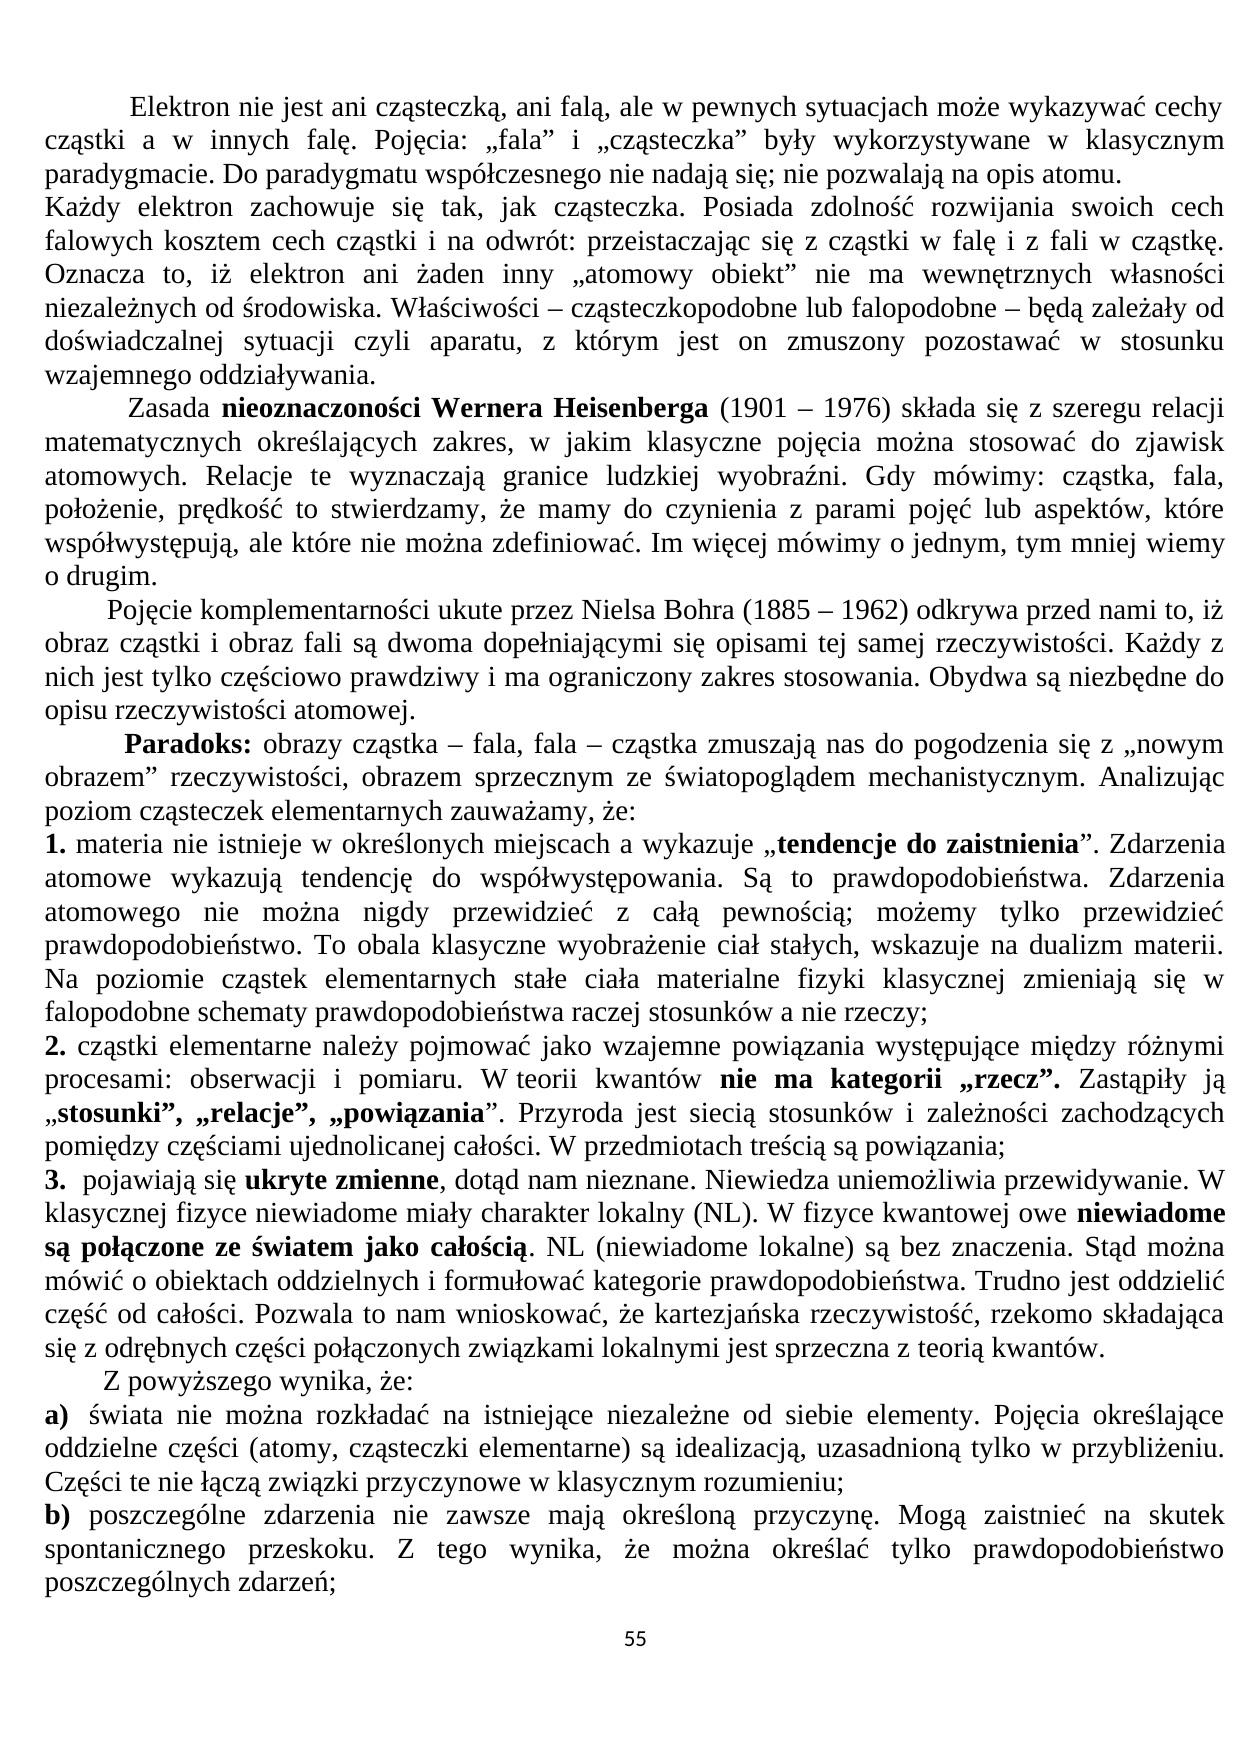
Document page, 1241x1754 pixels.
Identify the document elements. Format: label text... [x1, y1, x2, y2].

list 3. pojawiają się ukryte zmienne, dotąd nam nieznane. Niewiedza uniemożliwia przewidywanie. W klasycznej fizyce niewiadome miały charakter lokalny (NL). W fizyce kwantowej owe niewiadome są połączone ze światem jako całością. NL (niewiadome lokalne) są bez znaczenia. Stąd można mówić o obiektach oddzielnych i formułować kategorie prawdopodobieństwa. Trudno jest oddzielić część od całości. Pozwala to nam wnioskować, że kartezjańska rzeczywistość, rzekomo składająca się z odrębnych części połączonych związkami lokalnymi jest sprzeczna z teorią kwantów. [44, 1162, 1226, 1363]
list 1. materia nie istnieje w określonych miejscach a wykazuje „tendencje do zaistnienia”. Zdarzenia atomowe wykazują tendencję do współwystępowania. Są to prawdopodobieństwa. Zdarzenia atomowego nie można nigdy przewidzieć z całą pewnością; możemy tylko przewidzieć prawdopodobieństwo. To obala klasyczne wyobrażenie ciał stałych, wskazuje na dualizm materii. Na poziomie cząstek elementarnych stałe ciała materialne fizyki klasycznej zmieniają się w falopodobne schematy prawdopodobieństwa raczej stosunków a nie rzeczy; [44, 827, 1226, 1028]
list świata nie można rozkładać na istniejące niezależne od siebie elementy. Pojęcia określające oddzielne części (atomy, cząsteczki elementarne) są idealizacją, uzasadnioną tylko w przybliżeniu. Części te nie łączą związki przyczynowe w klasycznym rozumieniu; [44, 1397, 1226, 1497]
text Paradoks: obrazy cząstka – fala, fala – cząstka zmuszają nas do pogodzenia się z „nowym obrazem” rzeczywistości, obrazem sprzecznym ze światopoglądem mechanistycznym. Analizując poziom cząsteczek elementarnych zauważamy, że: [44, 726, 1226, 827]
list 2. cząstki elementarne należy pojmować jako wzajemne powiązania występujące między różnymi procesami: obserwacji i pomiaru. W teorii kwantów nie ma kategorii „rzecz”. Zastąpiły ją „stosunki”, „relacje”, „powiązania”. Przyroda jest siecią stosunków i zależności zachodzących pomiędzy częściami ujednolicanej całości. W przedmiotach treścią są powiązania; [44, 1028, 1226, 1162]
list Z powyższego wynika, że: [44, 1363, 1226, 1397]
text Zasada nieoznaczoności Wernera Heisenberga (1901 – 1976) składa się z szeregu relacji matematycznych określających zakres, w jakim klasyczne pojęcia można stosować do zjawisk atomowych. Relacje te wyznaczają granice ludzkiej wyobraźni. Gdy mówimy: cząstka, fala, położenie, prędkość to stwierdzamy, że mamy do czynienia z parami pojęć lub aspektów, które współwystępują, ale które nie można zdefiniować. Im więcej mówimy o jednym, tym mniej wiemy o drugim. [44, 391, 1226, 592]
list poszczególne zdarzenia nie zawsze mają określoną przyczynę. Mogą zaistnieć na skutek spontanicznego przeskoku. Z tego wynika, że można określać tylko prawdopodobieństwo poszczególnych zdarzeń; [44, 1497, 1226, 1598]
text Każdy elektron zachowuje się tak, jak cząsteczka. Posiada zdolność rozwijania swoich cech falowych kosztem cech cząstki i na odwrót: przeistaczając się z cząstki w falę i z fali w cząstkę. Oznacza to, iż elektron ani żaden inny „atomowy obiekt” nie ma wewnętrznych własności niezależnych od środowiska. Właściwości – cząsteczkopodobne lub falopodobne – będą zależały od doświadczalnej sytuacji czyli aparatu, z którym jest on zmuszony pozostawać w stosunku wzajemnego oddziaływania. [44, 189, 1226, 391]
text Pojęcie komplementarności ukute przez Nielsa Bohra (1885 – 1962) odkrywa przed nami to, iż obraz cząstki i obraz fali są dwoma dopełniającymi się opisami tej samej rzeczywistości. Każdy z nich jest tylko częściowo prawdziwy i ma ograniczony zakres stosowania. Obydwa są niezbędne do opisu rzeczywistości atomowej. [44, 592, 1226, 726]
text Elektron nie jest ani cząsteczką, ani falą, ale w pewnych sytuacjach może wykazywać cechy cząstki a w innych falę. Pojęcia: „fala” i „cząsteczka” były wykorzystywane w klasycznym paradygmacie. Do paradygmatu współczesnego nie nadają się; nie pozwalają na opis atomu. [44, 89, 1226, 189]
